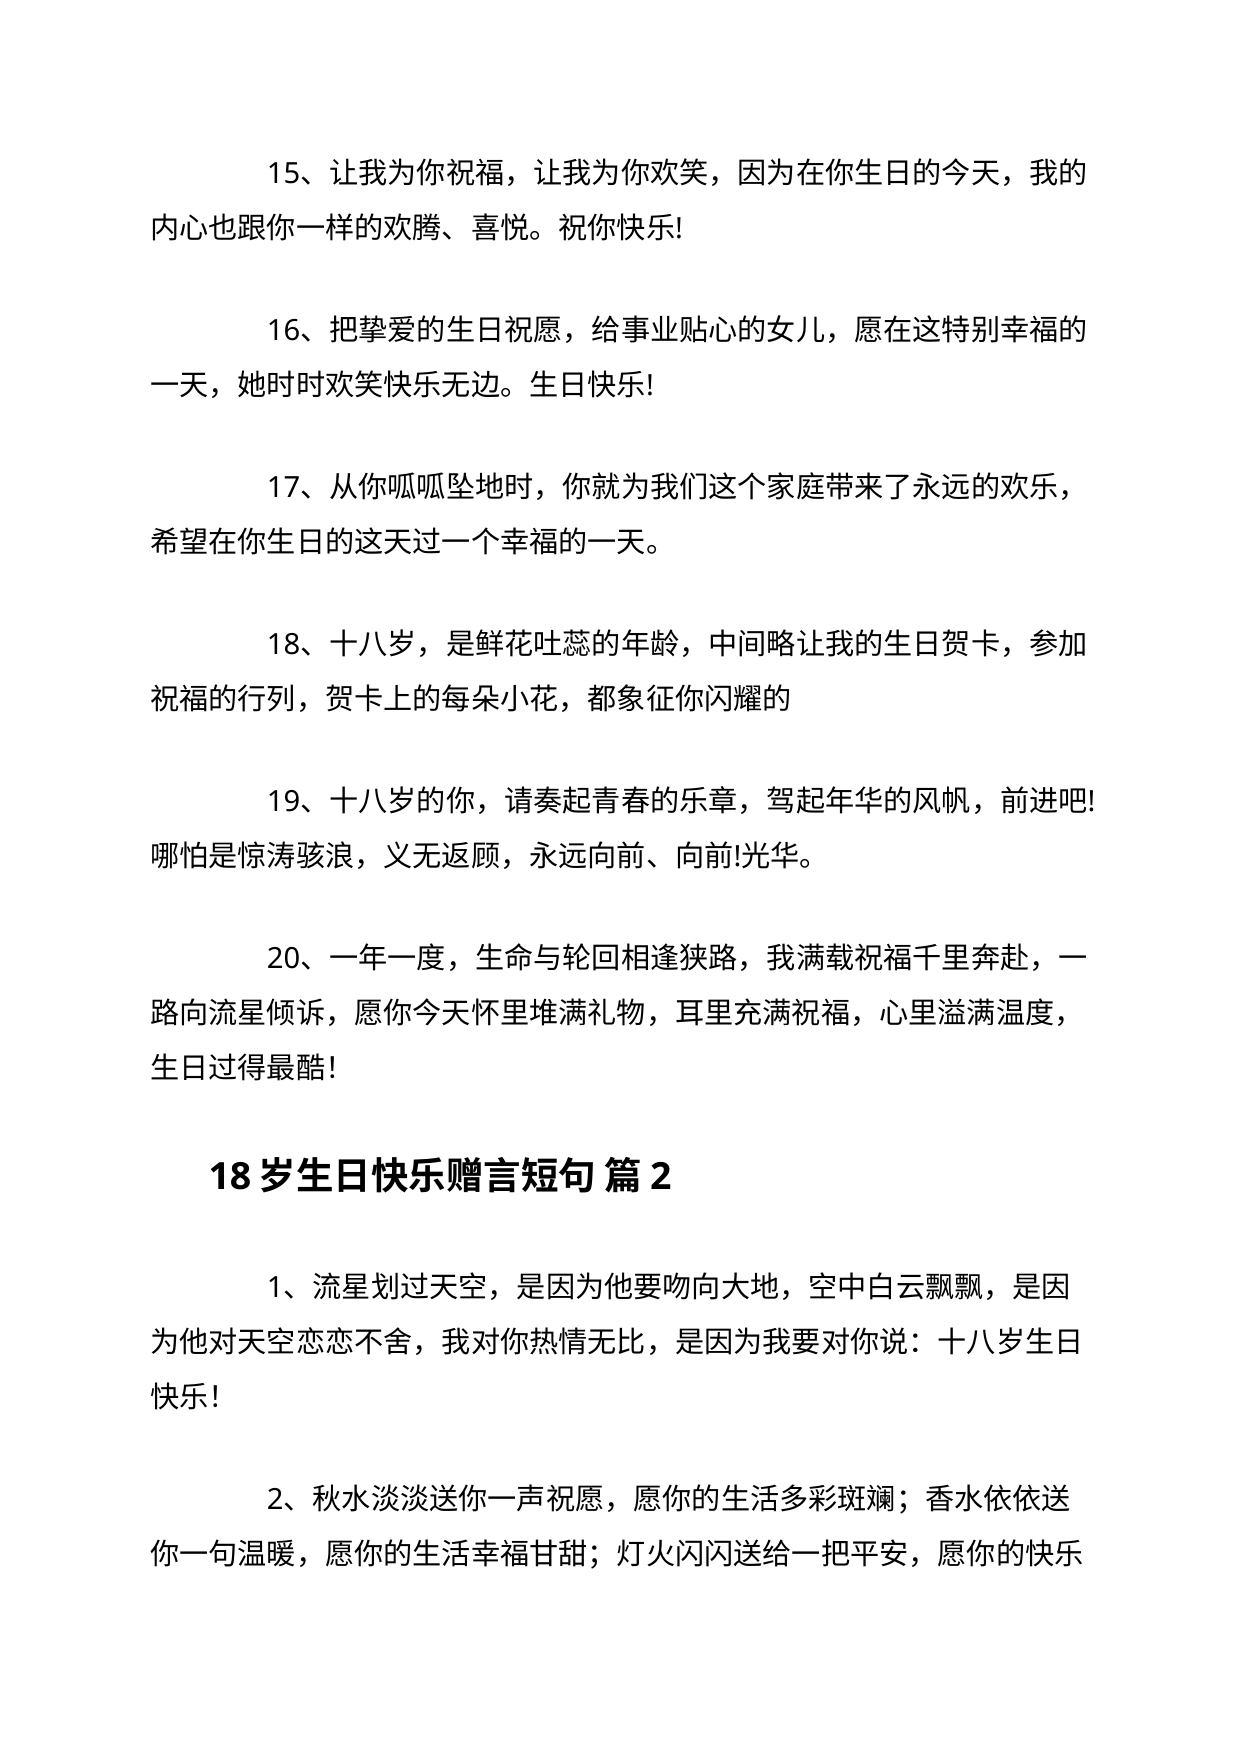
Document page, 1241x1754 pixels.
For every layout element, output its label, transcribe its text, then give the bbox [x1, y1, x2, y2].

text 17、从你呱呱坠地时，你就为我们这个家庭带来了永远的欢乐，希望在你生日的这天过一个幸福的一天。 [150, 464, 1090, 561]
text 16、把挚爱的生日祝愿，给事业贴心的女儿，愿在这特别幸福的一天，她时时欢笑快乐无边。生日快乐! [150, 307, 1090, 404]
text 18、十八岁，是鲜花吐蕊的年龄，中间略让我的生日贺卡，参加祝福的行列，贺卡上的每朵小花，都象征你闪耀的 [150, 621, 1090, 718]
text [150, 1475, 1090, 1573]
text 19、十八岁的你，请奏起青春的乐章，驾起年华的风帆，前进吧!哪怕是惊涛骇浪，义无返顾，永远向前、向前!光华。 [150, 777, 1090, 875]
text 1、流星划过天空，是因为他要吻向大地，空中白云飘飘，是因为他对天空恋恋不舍，我对你热情无比，是因为我要对你说：十八岁生日快乐！ [150, 1264, 1090, 1416]
text 18岁生日快乐赠言短句 篇2 [150, 1146, 1090, 1201]
text 20、一年一度，生命与轮回相逢狭路，我满载祝福千里奔赴，一路向流星倾诉，愿你今天怀里堆满礼物，耳里充满祝福，心里溢满温度，生日过得最酷！ [150, 934, 1090, 1087]
text 15、让我为你祝福，让我为你欢笑，因为在你生日的今天，我的内心也跟你一样的欢腾、喜悦。祝你快乐! [150, 150, 1090, 247]
